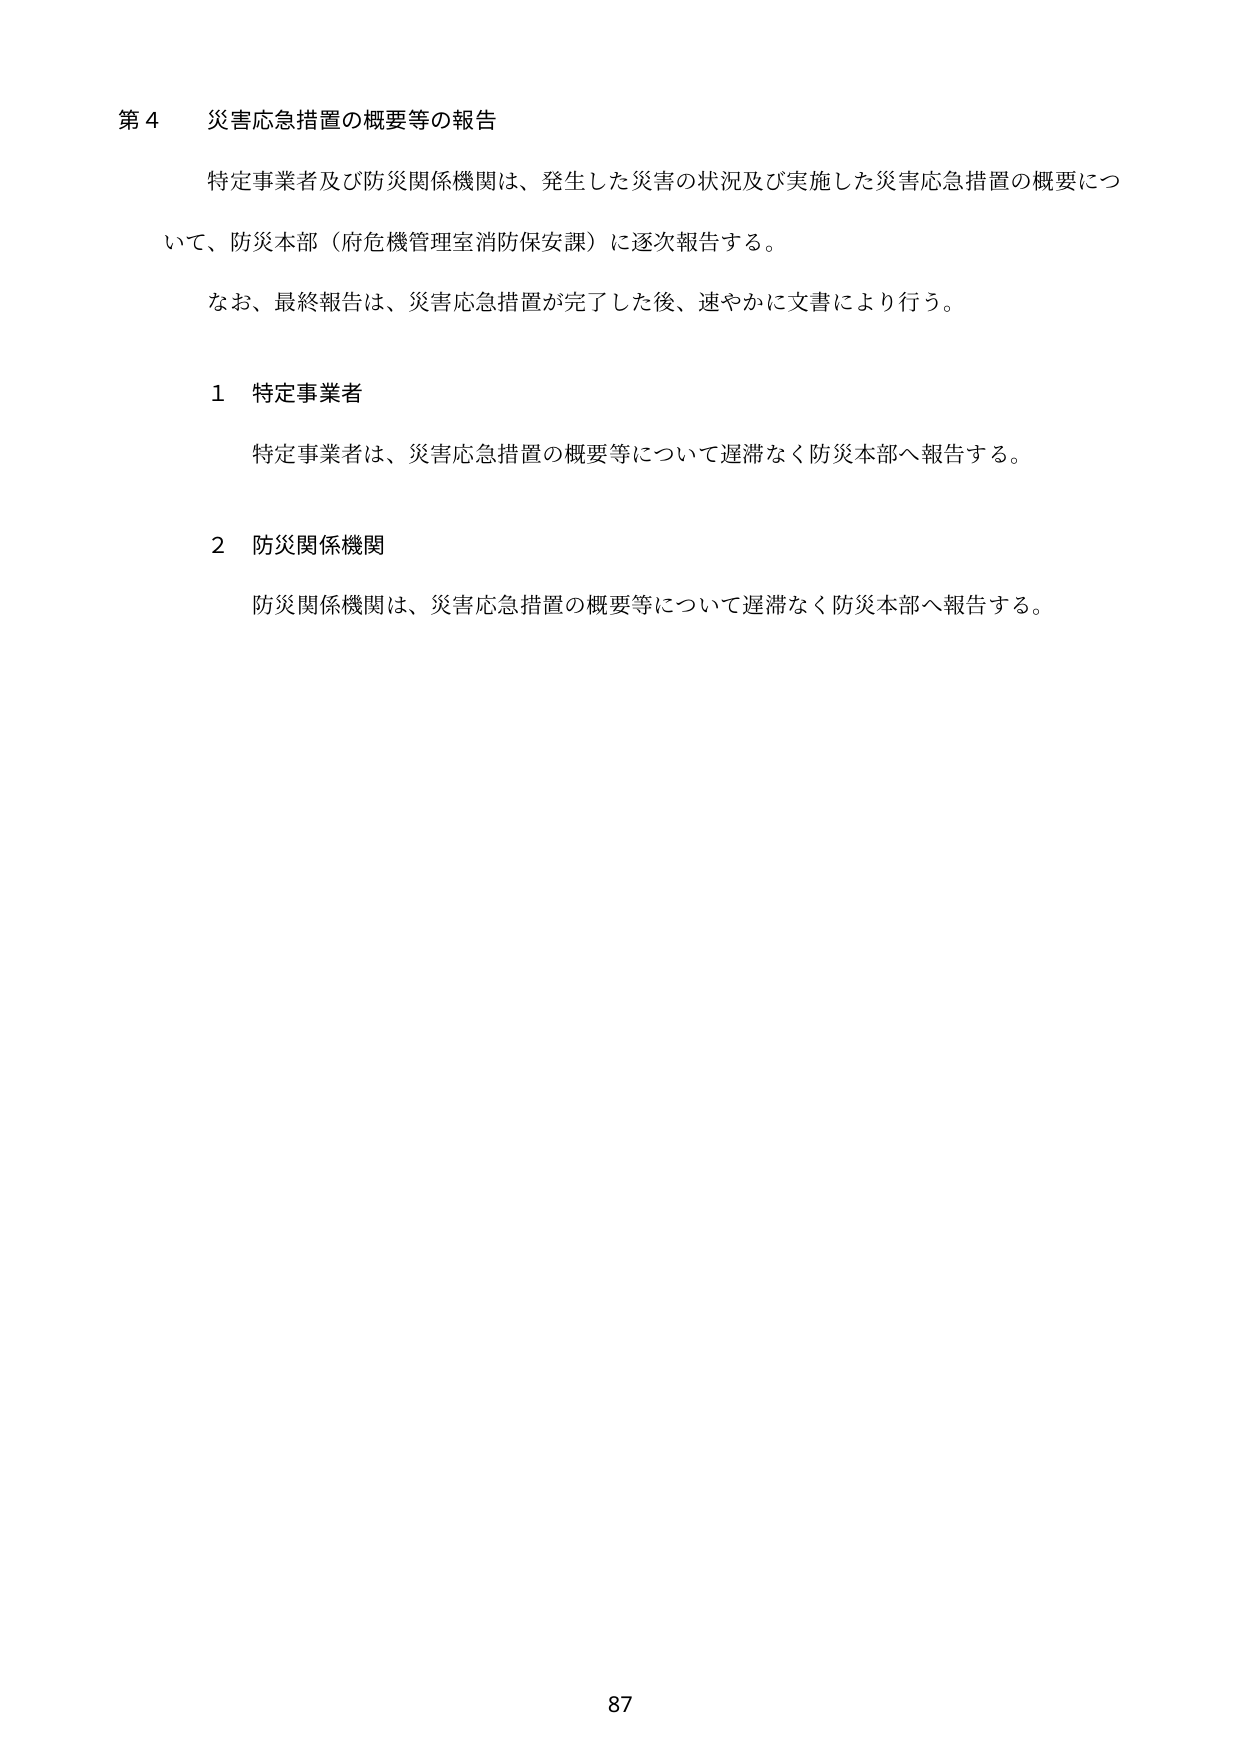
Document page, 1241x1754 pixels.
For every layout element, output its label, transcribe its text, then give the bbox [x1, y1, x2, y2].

text 特定事業者及び防災関係機関は、発生した災害の状況及び実施した災害応急措置の概要について、防災本部（府危機管理室消防保安課）に逐次報告する。 [163, 149, 1122, 271]
text 防災関係機関は、災害応急措置の概要等について遅滞なく防災本部へ報告する。 [222, 574, 1122, 634]
text １ 特定事業者 [118, 362, 1122, 422]
text ２ 防災関係機関 [118, 513, 1122, 574]
text 第４ 災害応急措置の概要等の報告 [118, 89, 1122, 149]
text 特定事業者は、災害応急措置の概要等について遅滞なく防災本部へ報告する。 [222, 422, 1122, 483]
text なお、最終報告は、災害応急措置が完了した後、速やかに文書により行う。 [118, 271, 1122, 331]
